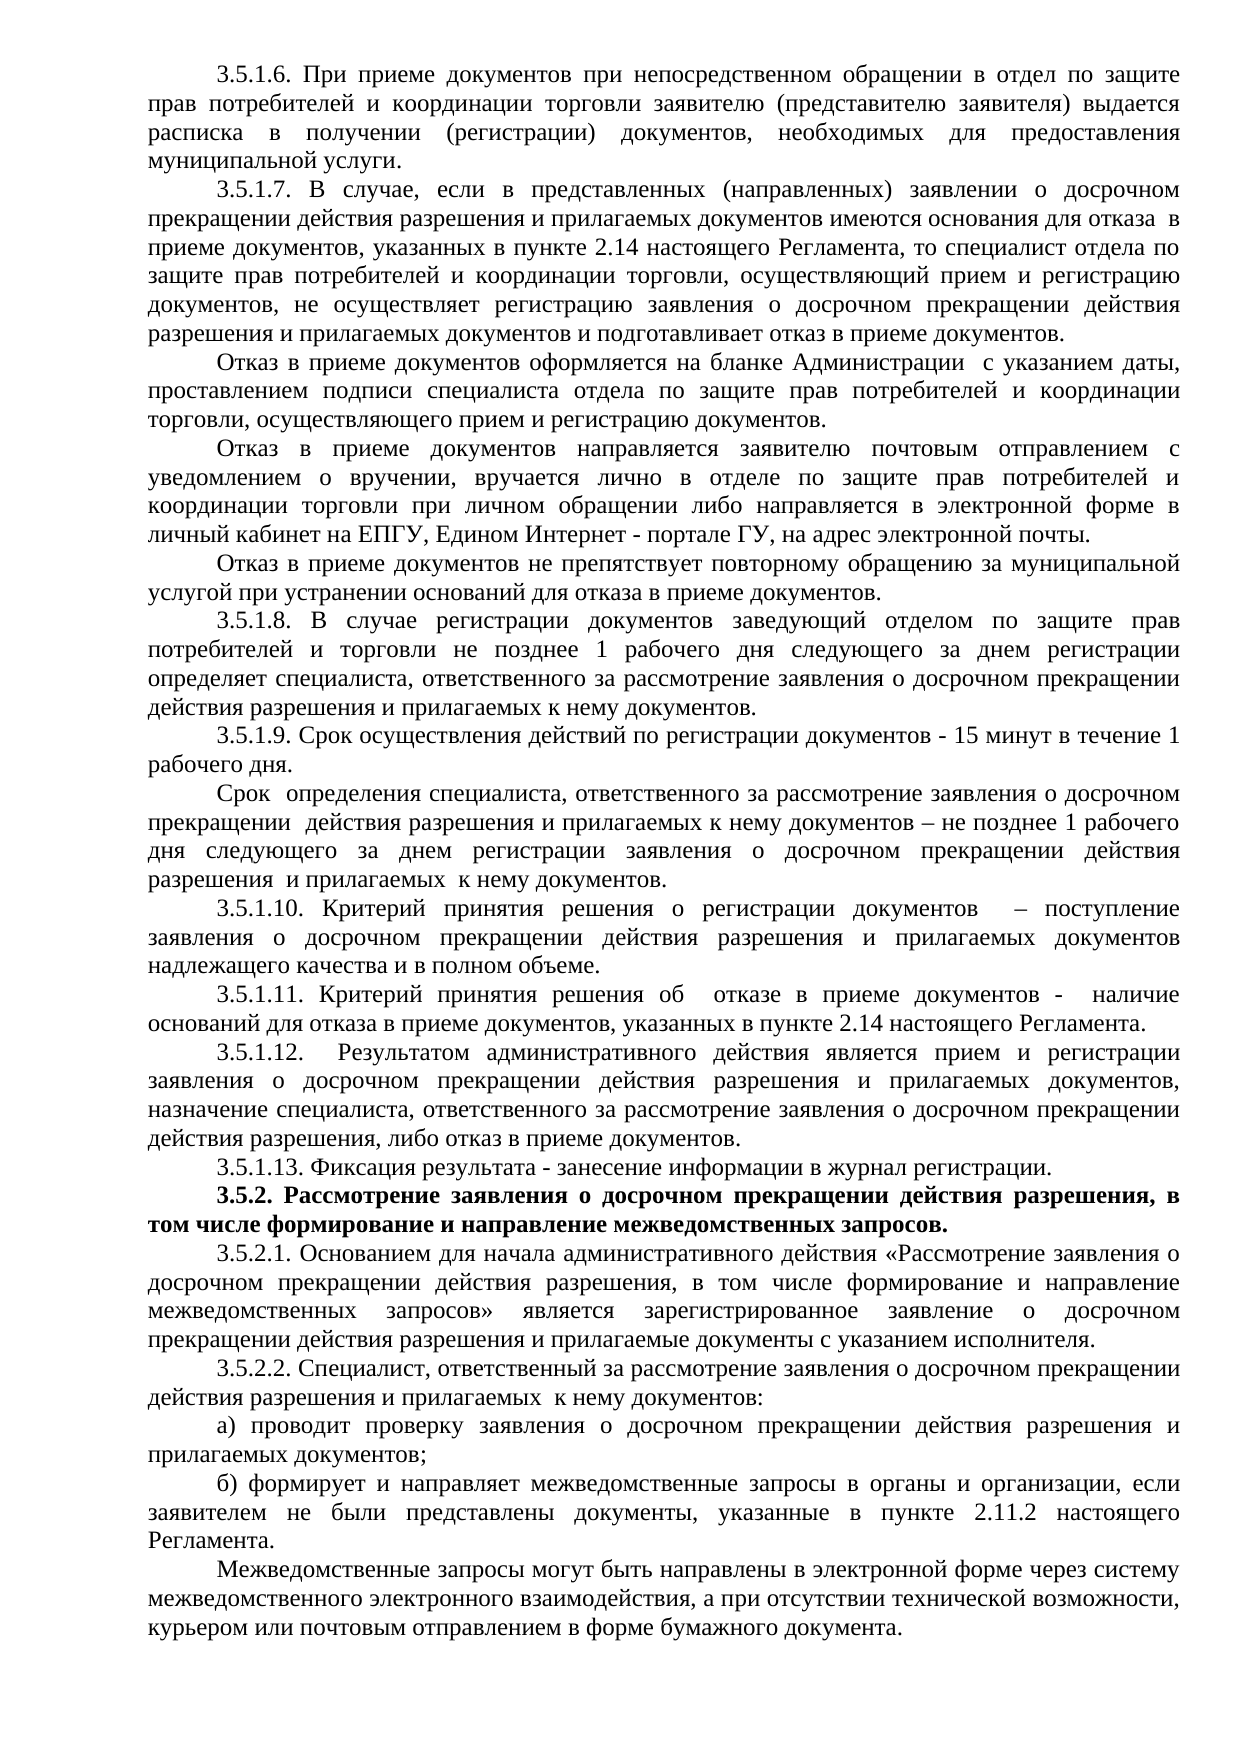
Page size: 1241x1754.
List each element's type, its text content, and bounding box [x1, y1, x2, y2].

text 3.5.1.8. В случае регистрации документов заведующий отделом по защите прав потребителей и торговли не позднее 1 рабочего дня следующего за днем регистрации определяет специалиста, ответственного за рассмотрение заявления о досрочном прекращении действия разрешения и прилагаемых к нему документов. [148, 605, 1181, 720]
text Отказ в приеме документов направляется заявителю почтовым отправлением с уведомлением о вручении, вручается лично в отделе по защите прав потребителей и координации торговли при личном обращении либо направляется в электронной форме в личный кабинет на ЕПГУ, Едином Интернет - портале ГУ, на адрес электронной почты. [148, 433, 1181, 548]
text Отказ в приеме документов оформляется на бланке Администрации с указанием даты, проставлением подписи специалиста отдела по защите прав потребителей и координации торговли, осуществляющего прием и регистрацию документов. [148, 347, 1181, 433]
text Отказ в приеме документов не препятствует повторному обращению за муниципальной услугой при устранении оснований для отказа в приеме документов. [148, 548, 1181, 605]
text 3.5.1.11. Критерий принятия решения об отказе в приеме документов - наличие оснований для отказа в приеме документов, указанных в пункте 2.14 настоящего Регламента. [148, 979, 1181, 1037]
text Межведомственные запросы могут быть направлены в электронной форме через систему межведомственного электронного взаимодействия, а при отсутствии технической возможности, курьером или почтовым отправлением в форме бумажного документа. [148, 1554, 1181, 1640]
text 3.5.2.1. Основанием для начала административного действия «Рассмотрение заявления о досрочном прекращении действия разрешения, в том числе формирование и направление межведомственных запросов» является зарегистрированное заявление о досрочном прекращении действия разрешения и прилагаемые документы с указанием исполнителя. [148, 1238, 1181, 1353]
text 3.5.2. Рассмотрение заявления о досрочном прекращении действия разрешения, в том числе формирование и направление межведомственных запросов. [148, 1180, 1181, 1238]
text 3.5.1.7. В случае, если в представленных (направленных) заявлении о досрочном прекращении действия разрешения и прилагаемых документов имеются основания для отказа в приеме документов, указанных в пункте 2.14 настоящего Регламента, то специалист отдела по защите прав потребителей и координации торговли, осуществляющий прием и регистрацию документов, не осуществляет регистрацию заявления о досрочном прекращении действия разрешения и прилагаемых документов и подготавливает отказ в приеме документов. [148, 174, 1181, 347]
text 3.5.2.2. Специалист, ответственный за рассмотрение заявления о досрочном прекращении действия разрешения и прилагаемых к нему документов: [148, 1353, 1181, 1410]
text 3.5.1.9. Срок осуществления действий по регистрации документов - 15 минут в течение 1 рабочего дня. [148, 720, 1181, 778]
text 3.5.1.12. Результатом административного действия является прием и регистрации заявления о досрочном прекращении действия разрешения и прилагаемых документов, назначение специалиста, ответственного за рассмотрение заявления о досрочном прекращении действия разрешения, либо отказ в приеме документов. [148, 1037, 1181, 1152]
text 3.5.1.10. Критерий принятия решения о регистрации документов – поступление заявления о досрочном прекращении действия разрешения и прилагаемых документов надлежащего качества и в полном объеме. [148, 893, 1181, 979]
text а) проводит проверку заявления о досрочном прекращении действия разрешения и прилагаемых документов; [148, 1410, 1181, 1468]
text 3.5.1.6. При приеме документов при непосредственном обращении в отдел по защите прав потребителей и координации торговли заявителю (представителю заявителя) выдается расписка в получении (регистрации) документов, необходимых для предоставления муниципальной услуги. [148, 59, 1181, 174]
text 3.5.1.13. Фиксация результата - занесение информации в журнал регистрации. [148, 1152, 1181, 1180]
text Срок определения специалиста, ответственного за рассмотрение заявления о досрочном прекращении действия разрешения и прилагаемых к нему документов – не позднее 1 рабочего дня следующего за днем регистрации заявления о досрочном прекращении действия разрешения и прилагаемых к нему документов. [148, 778, 1181, 893]
text б) формирует и направляет межведомственные запросы в органы и организации, если заявителем не были представлены документы, указанные в пункте 2.11.2 настоящего Регламента. [148, 1468, 1181, 1554]
